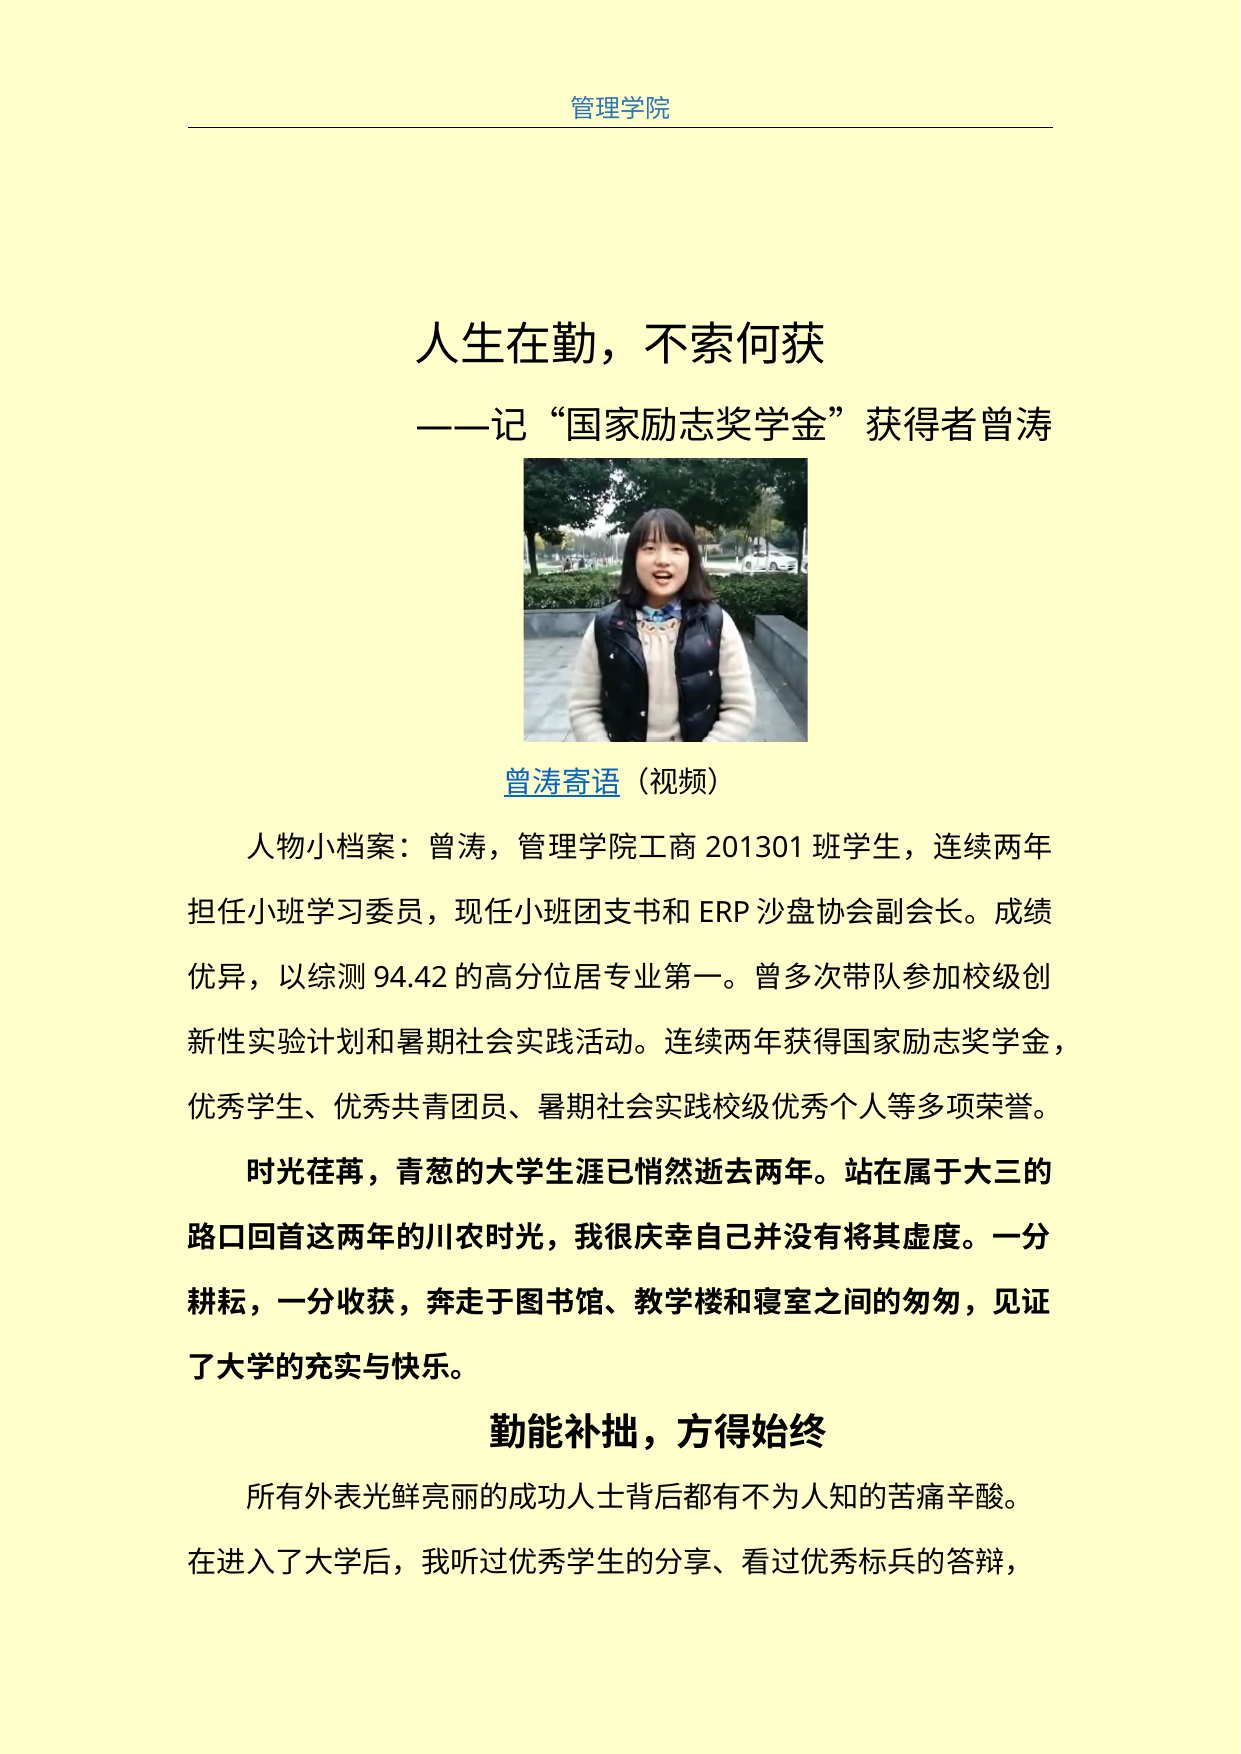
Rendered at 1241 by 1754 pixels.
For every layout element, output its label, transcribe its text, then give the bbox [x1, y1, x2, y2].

text 人生在勤，不索何获 [187, 292, 1053, 389]
text 人物小档案：曾涛，管理学院工商201301班学生，连续两年担任小班学习委员，现任小班团支书和ERP沙盘协会副会长。成绩优异，以综测94.42的高分位居专业第一。曾多次带队参加校级创新性实验计划和暑期社会实践活动。连续两年获得国家励志奖学金，优秀学生、优秀共青团员、暑期社会实践校级优秀个人等多项荣誉。 [187, 812, 1053, 1137]
picture [523, 458, 808, 742]
text 勤能补拙，方得始终 [187, 1397, 1053, 1462]
text 时光荏苒，青葱的大学生涯已悄然逝去两年。站在属于大三的路口回首这两年的川农时光，我很庆幸自己并没有将其虚度。一分耕耘，一分收获，奔走于图书馆、教学楼和寝室之间的匆匆，见证了大学的充实与快乐。 [187, 1137, 1053, 1397]
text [187, 1462, 1053, 1592]
text ——记“国家励志奖学金”获得者曾涛 [187, 389, 1053, 454]
